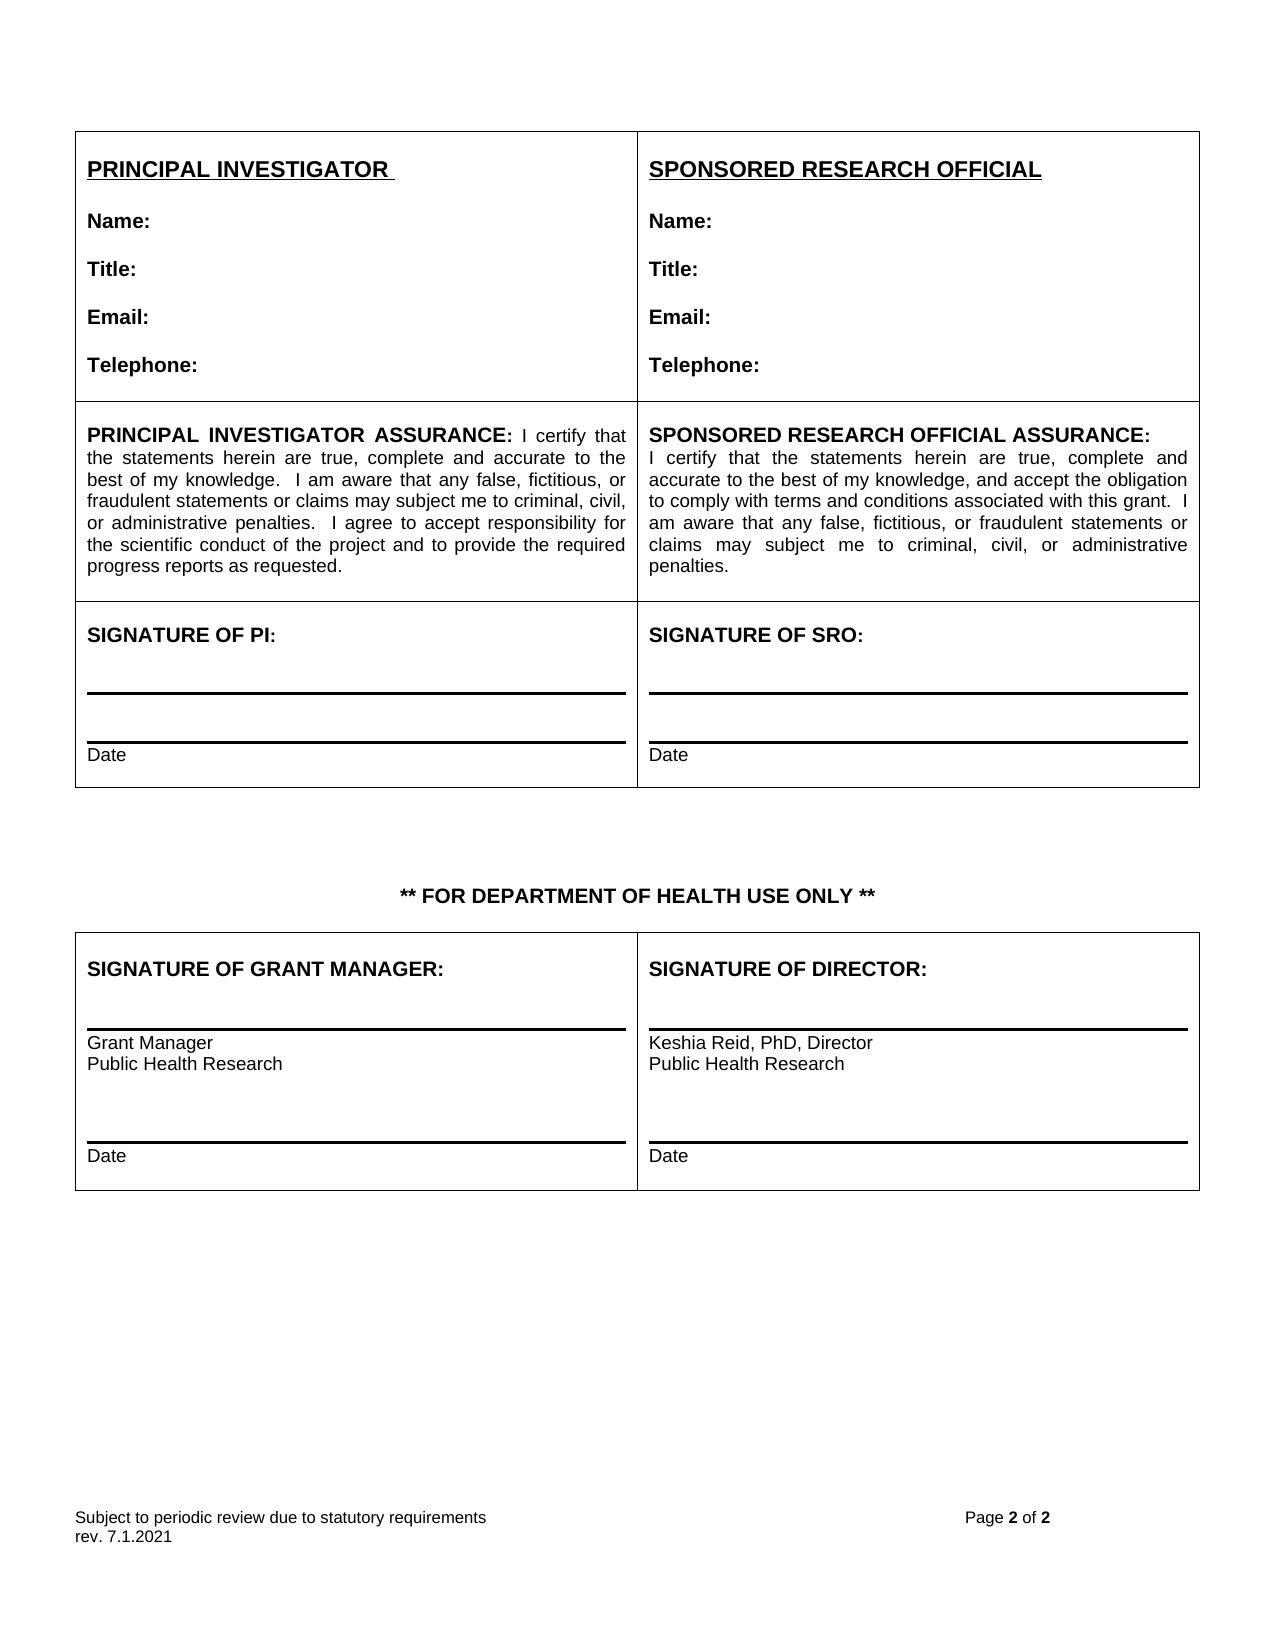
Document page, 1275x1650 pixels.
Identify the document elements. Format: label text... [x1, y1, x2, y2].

table_header SIGNATURE OF DIRECTOR: Keshia Reid, PhD, Director Public Health Research Date [638, 933, 1199, 1190]
table_cell SIGNATURE OF SRO: Date [638, 602, 1199, 787]
table_header SIGNATURE OF GRANT MANAGER: Grant Manager Public Health Research Date [76, 933, 637, 1190]
table_cell PRINCIPAL INVESTIGATOR ASSURANCE: I certify that the statements herein are true, complete and accurate to the best of my knowledge. I am aware that any false, fictitious, or fraudulent statements or claims may subject me to criminal, civil, or administrative penalties. I agree to accept responsibility for the scientific conduct of the project and to provide the required progress reports as requested. [76, 402, 637, 601]
table_cell SIGNATURE OF PI: Date [76, 602, 637, 787]
text ** FOR DEPARTMENT OF HEALTH USE ONLY ** [75, 884, 1200, 908]
table_cell SPONSORED RESEARCH OFFICIAL ASSURANCE: I certify that the statements herein are true, complete and accurate to the best of my knowledge, and accept the obligation to comply with terms and conditions associated with this grant. I am aware that any false, fictitious, or fraudulent statements or claims may subject me to criminal, civil, or administrative penalties. [638, 402, 1199, 601]
table_header PRINCIPAL INVESTIGATOR Name: Title: Email: Telephone: [76, 132, 637, 401]
table_header SPONSORED RESEARCH OFFICIAL Name: Title: Email: Telephone: [638, 132, 1199, 401]
